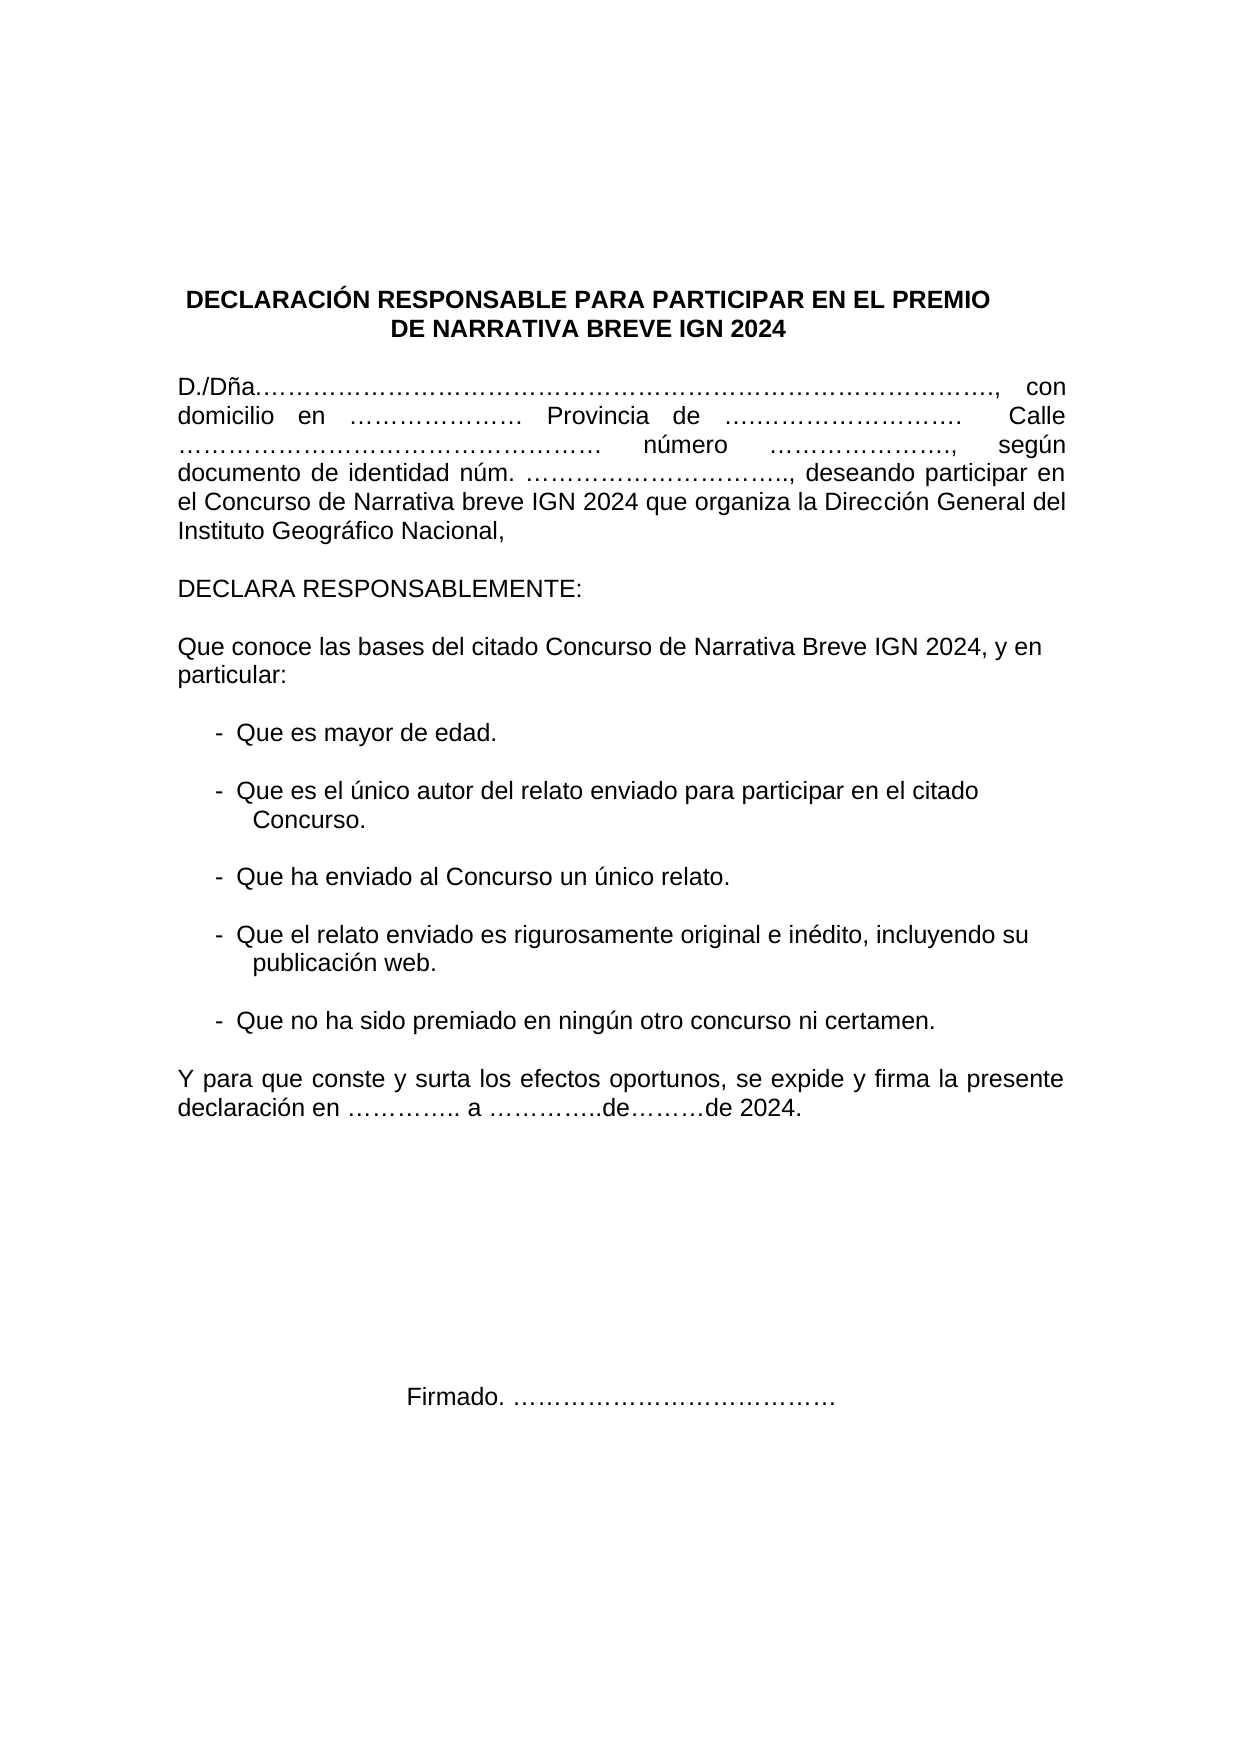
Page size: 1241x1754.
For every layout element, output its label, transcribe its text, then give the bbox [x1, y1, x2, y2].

text Firmado. ………………………………… [177, 1382, 1066, 1411]
list Que el relato enviado es rigurosamente original e inédito, incluyendo su publicación web. [215, 920, 1066, 977]
subtitle D./Dña.……………………………………………………………………………., con domicilio en ………………… Provincia de ….……………………. Calle …………………………………………… número …………………., según documento de identidad núm. ………………………….., deseando participar en el Concurso de Narrativa breve IGN 2024 que organiza la Dirección General del Instituto Geográfico Nacional, [177, 372, 1066, 545]
text Y para que conste y surta los efectos oportunos, se expide y firma la presente declaración en ………….. a …………..de………de 2024. [177, 1064, 1066, 1121]
list Que es mayor de edad. [215, 718, 1066, 747]
list Que no ha sido premiado en ningún otro concurso ni certamen. [215, 1006, 1066, 1035]
text DECLARA RESPONSABLEMENTE: [177, 574, 1066, 603]
list Que es el único autor del relato enviado para participar en el citado Concurso. [215, 776, 1066, 833]
list Que ha enviado al Concurso un único relato. [215, 862, 1066, 891]
text DECLARACIÓN RESPONSABLE PARA PARTICIPAR EN EL PREMIO DE NARRATIVA BREVE IGN 2024 [177, 286, 999, 343]
text Que conoce las bases del citado Concurso de Narrativa Breve IGN 2024, y en particular: [177, 632, 1066, 689]
